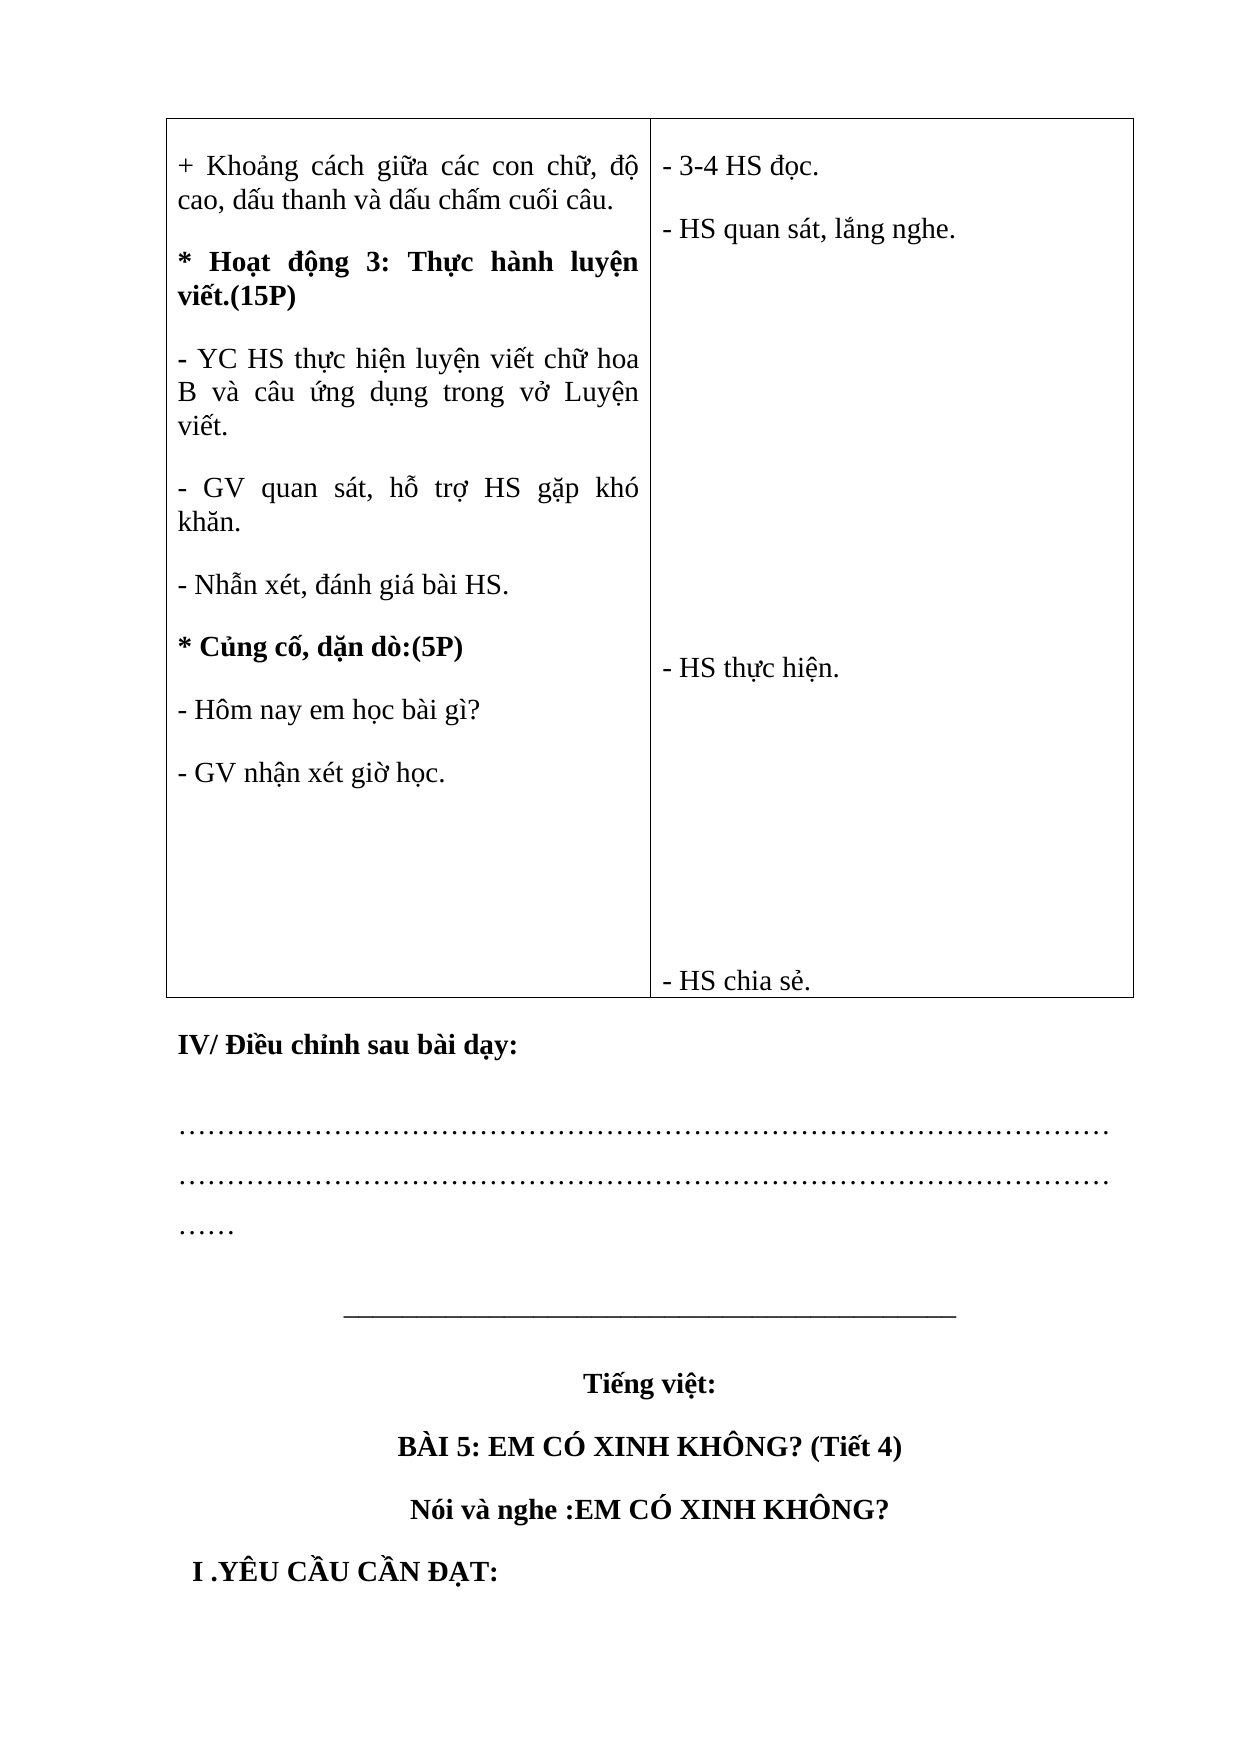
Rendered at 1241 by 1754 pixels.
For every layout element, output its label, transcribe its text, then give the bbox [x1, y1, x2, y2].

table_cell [651, 119, 1133, 997]
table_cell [167, 119, 650, 997]
text Nói và nghe :EM CÓ XINH KHÔNG? [177, 1492, 1122, 1525]
text __________________________________________ [177, 1287, 1122, 1320]
text BÀI 5: EM CÓ XINH KHÔNG? (Tiết 4) [177, 1429, 1122, 1463]
text Tiếng việt: [177, 1366, 1122, 1400]
text IV/ Điều chỉnh sau bài dạy: [177, 1027, 1122, 1061]
text I .YÊU CẦU CẦN ĐẠT: [177, 1554, 1122, 1588]
text ……………………………………………………………………………………………………………………………………………………………………………… [177, 1107, 1122, 1241]
